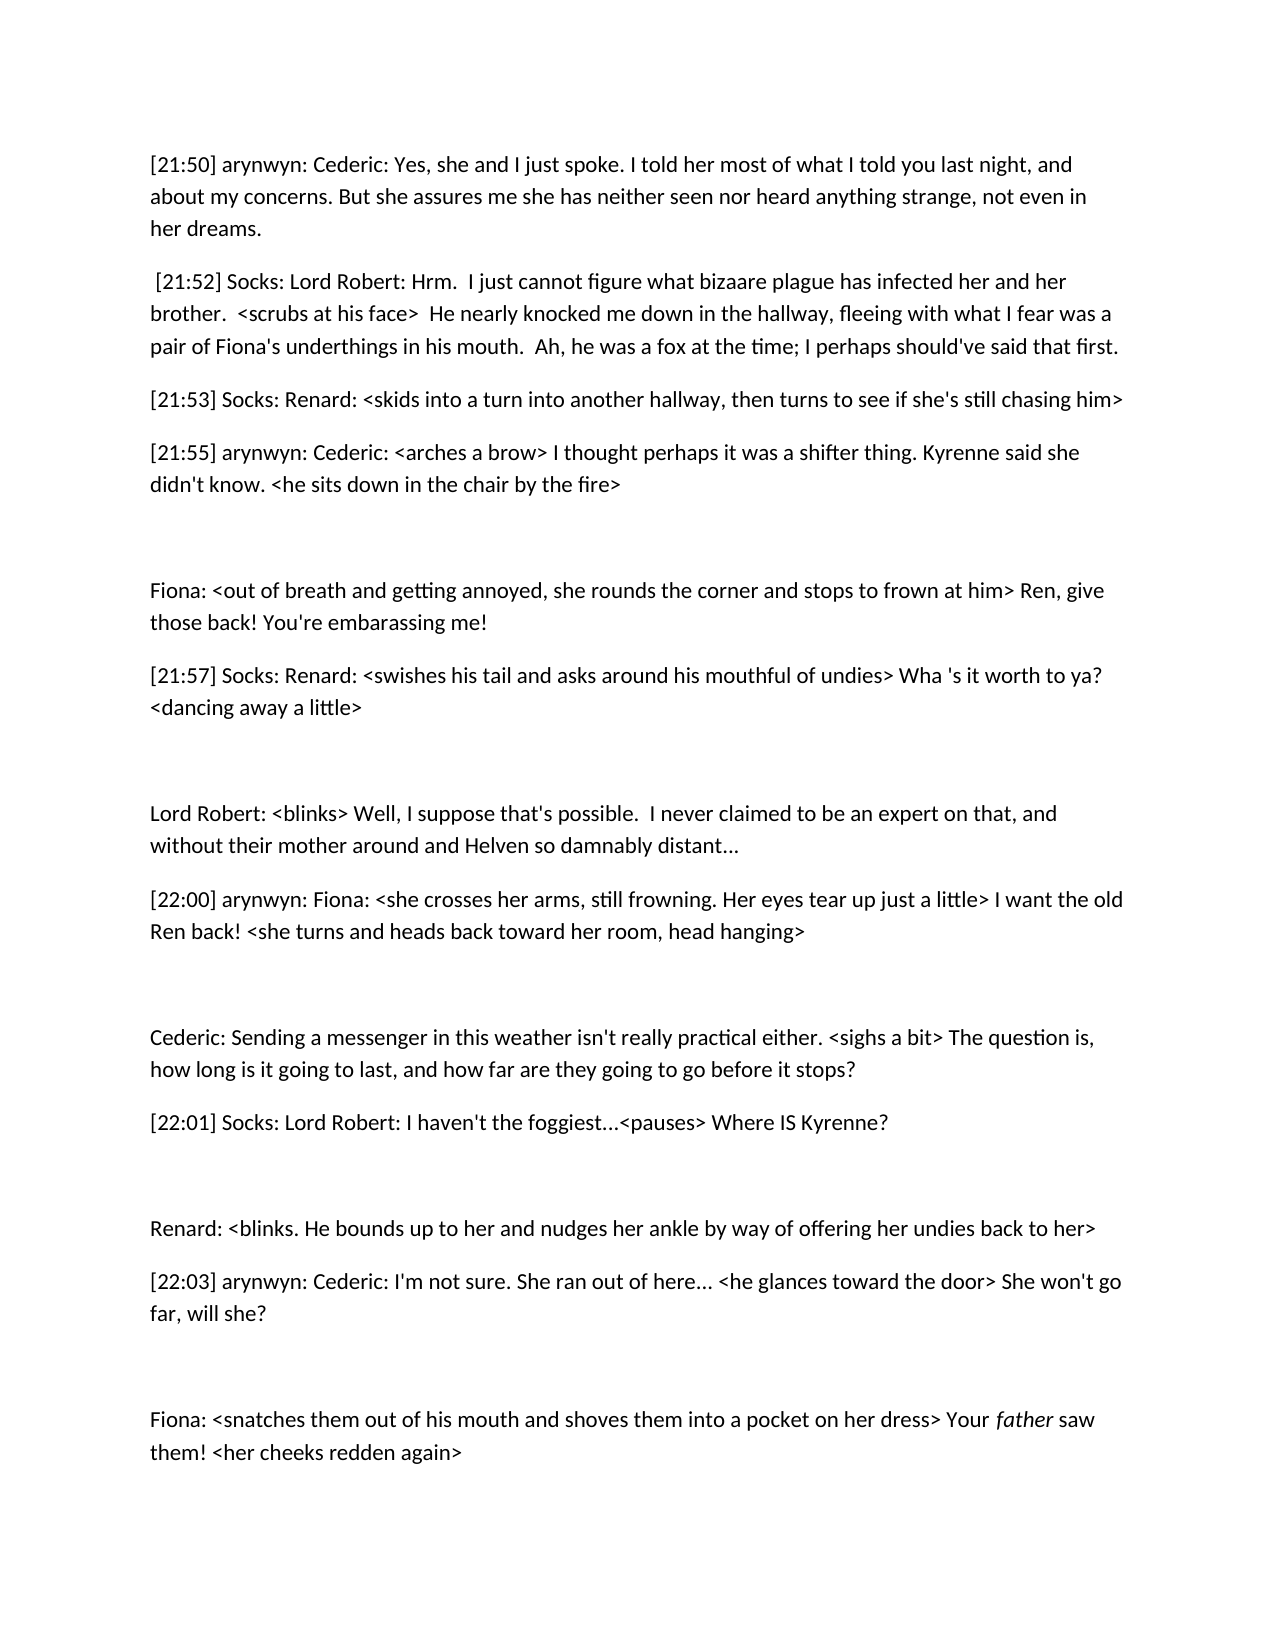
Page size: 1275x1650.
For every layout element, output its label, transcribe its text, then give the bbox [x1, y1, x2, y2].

text [22:03] arynwyn: Cederic: I'm not sure. She ran out of here... <he glances toward the door> She won't go far, will she? [150, 1267, 1125, 1327]
text [21:52] Socks: Lord Robert: Hrm. I just cannot figure what bizaare plague has infected her and her brother. <scrubs at his face> He nearly knocked me down in the hallway, fleeing with what I fear was a pair of Fiona's underthings in his mouth. Ah, he was a fox at the time; I perhaps should've said that first. [150, 267, 1125, 360]
text [21:50] arynwyn: Cederic: Yes, she and I just spoke. I told her most of what I told you last night, and about my concerns. But she assures me she has neither seen nor heard anything strange, not even in her dreams. [150, 150, 1125, 242]
text [21:57] Socks: Renard: <swishes his tail and asks around his mouthful of undies> Wha 's it worth to ya? <dancing away a little> [150, 661, 1125, 721]
text Cederic: Sending a messenger in this weather isn't really practical either. <sighs a bit> The question is, how long is it going to last, and how far are they going to go before it stops? [150, 1023, 1125, 1083]
text [22:00] arynwyn: Fiona: <she crosses her arms, still frowning. Her eyes tear up just a little> I want the old Ren back! <she turns and heads back toward her room, head hanging> [150, 885, 1125, 945]
text Fiona: <snatches them out of his mouth and shoves them into a pocket on her dress> Your father saw them! <her cheeks redden again> [150, 1405, 1125, 1466]
text [22:01] Socks: Lord Robert: I haven't the foggiest...<pauses> Where IS Kyrenne? [150, 1108, 1125, 1136]
text Fiona: <out of breath and getting annoyed, she rounds the corner and stops to frown at him> Ren, give those back! You're embarassing me! [150, 576, 1125, 636]
text Renard: <blinks. He bounds up to her and nudges her ankle by way of offering her undies back to her> [150, 1214, 1125, 1242]
text [21:53] Socks: Renard: <skids into a turn into another hallway, then turns to see if she's still chasing him> [150, 385, 1125, 413]
text Lord Robert: <blinks> Well, I suppose that's possible. I never claimed to be an expert on that, and without their mother around and Helven so damnably distant... [150, 799, 1125, 860]
text [21:55] arynwyn: Cederic: <arches a brow> I thought perhaps it was a shifter thing. Kyrenne said she didn't know. <he sits down in the chair by the fire> [150, 438, 1125, 498]
